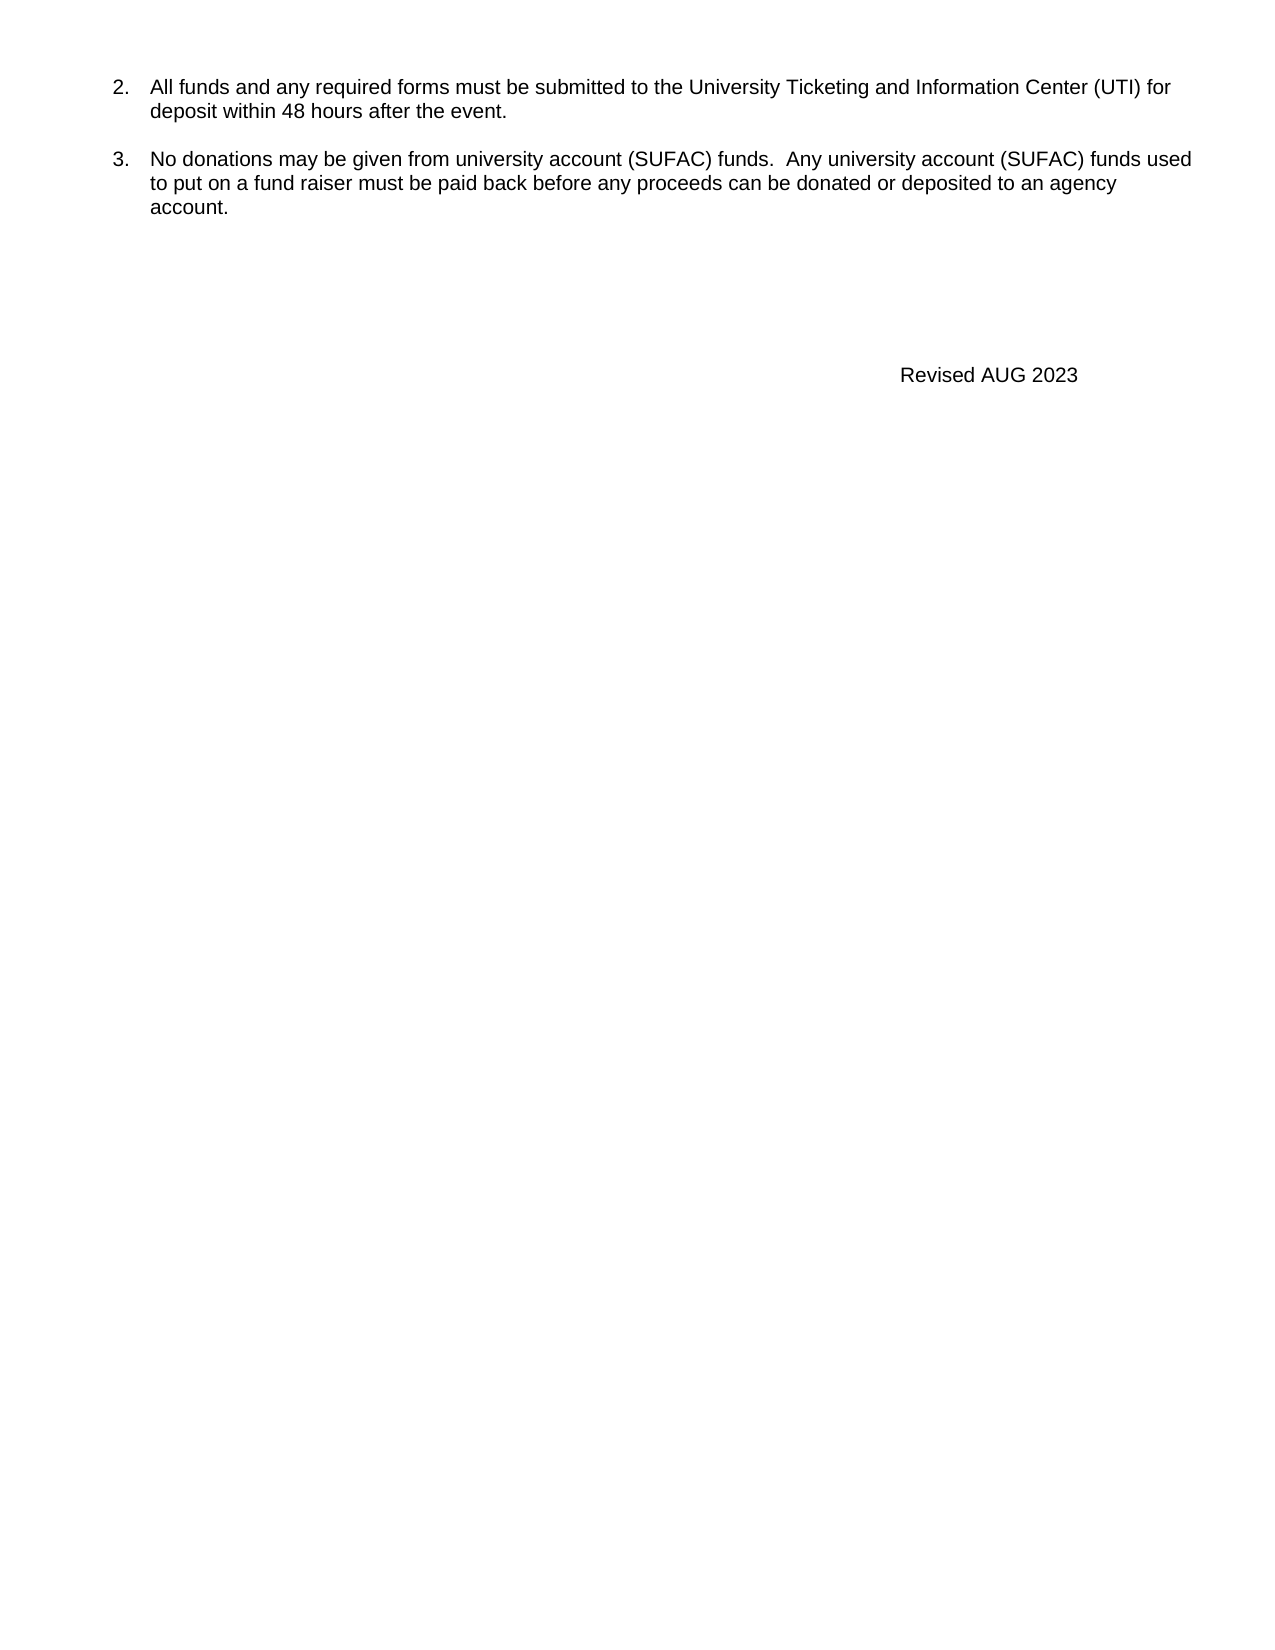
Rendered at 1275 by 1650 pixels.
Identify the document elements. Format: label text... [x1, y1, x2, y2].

list All funds and any required forms must be submitted to the University Ticketing and Information Center (UTI) for deposit within 48 hours after the event. [112, 75, 1200, 123]
text Revised AUG 2023 [600, 362, 1200, 386]
list No donations may be given from university account (SUFAC) funds. Any university account (SUFAC) funds used to put on a fund raiser must be paid back before any proceeds can be donated or deposited to an agency account. [112, 147, 1200, 219]
